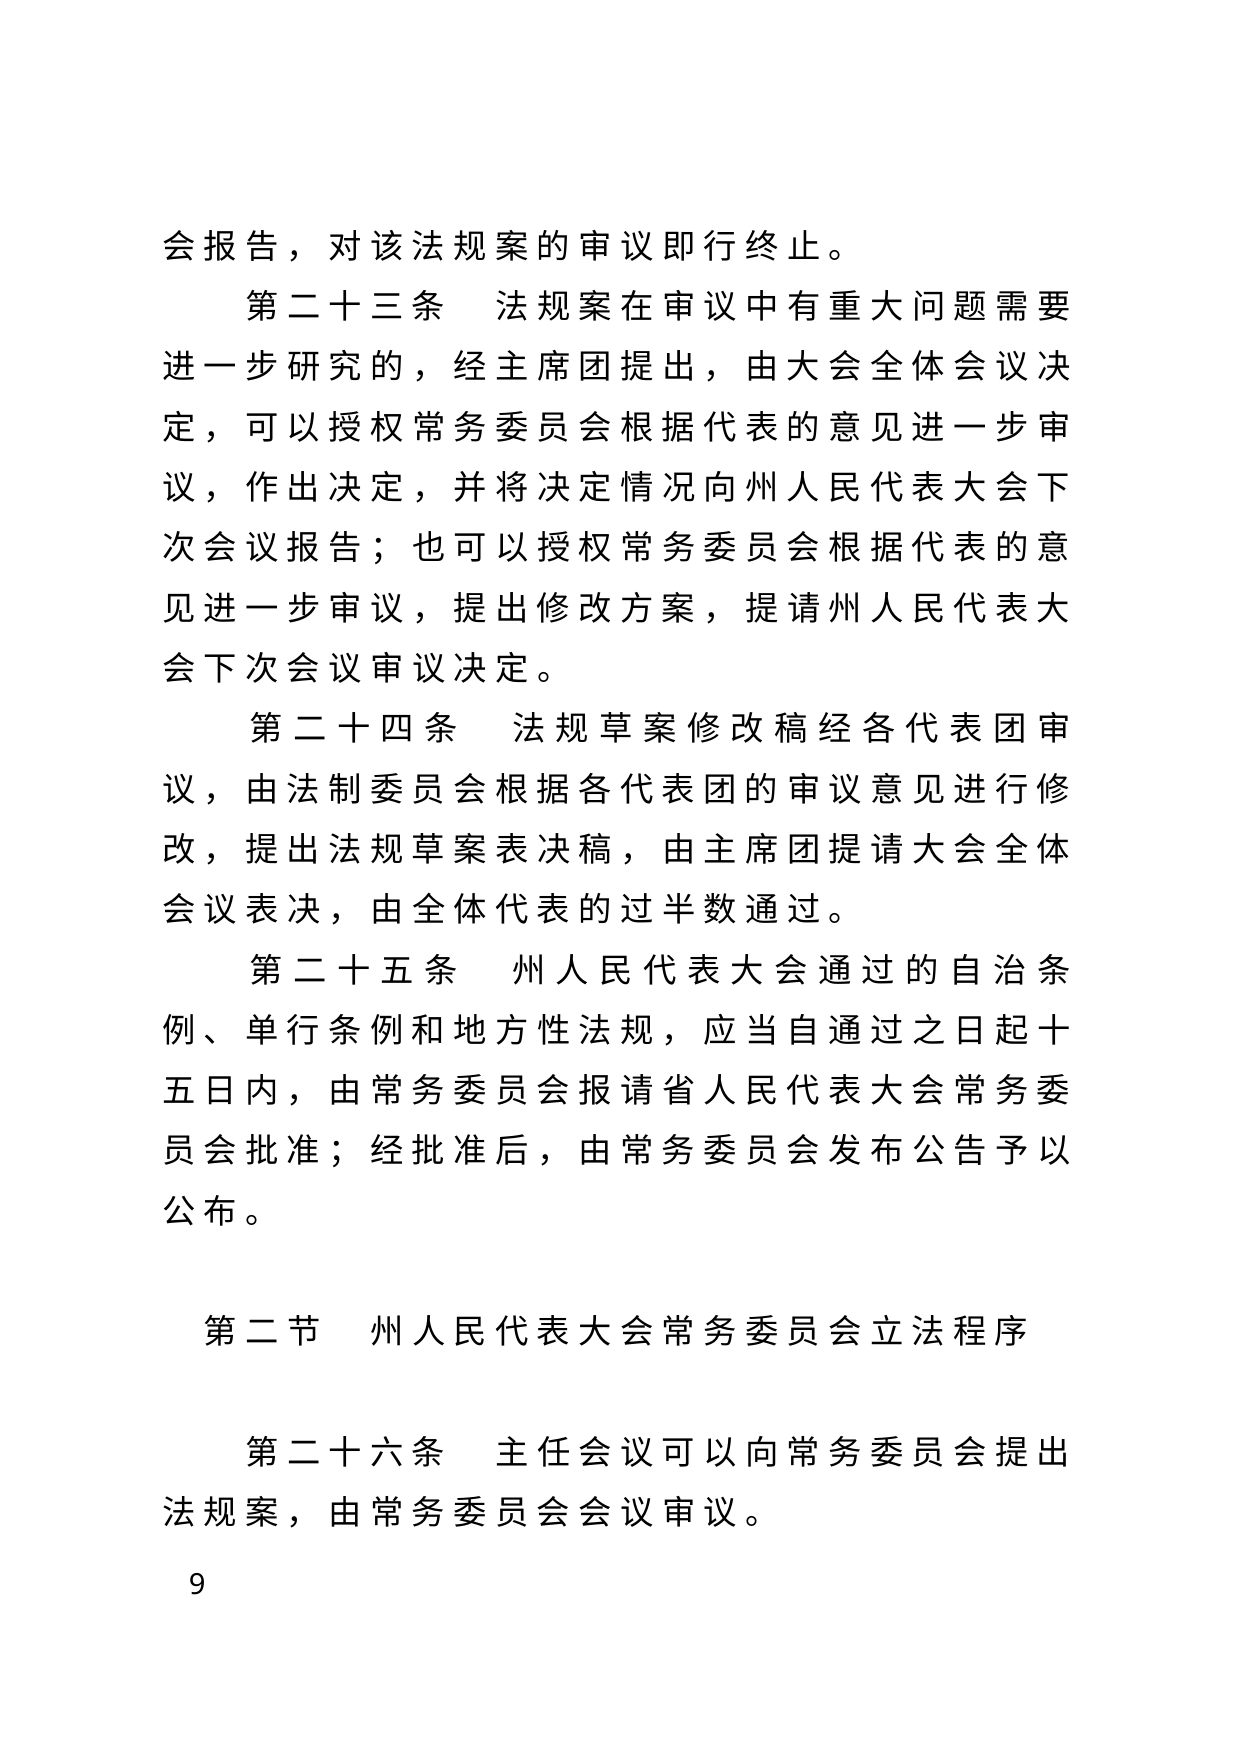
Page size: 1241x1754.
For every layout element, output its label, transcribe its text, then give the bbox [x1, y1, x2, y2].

text 第二十五条 州人民代表大会通过的自治条例、单行条例和地方性法规，应当自通过之日起十五日内，由常务委员会报请省人民代表大会常务委员会批准；经批准后，由常务委员会发布公告予以公布。 [162, 937, 1078, 1239]
text 第二节 州人民代表大会常务委员会立法程序 [162, 1299, 1078, 1359]
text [162, 213, 1078, 274]
text 第二十六条 主任会议可以向常务委员会提出法规案，由常务委员会会议审议。 [162, 1420, 1078, 1540]
text 第二十三条 法规案在审议中有重大问题需要进一步研究的，经主席团提出，由大会全体会议决定，可以授权常务委员会根据代表的意见进一步审议，作出决定，并将决定情况向州人民代表大会下次会议报告；也可以授权常务委员会根据代表的意见进一步审议，提出修改方案，提请州人民代表大会下次会议审议决定。 [162, 274, 1078, 696]
text 第二十四条 法规草案修改稿经各代表团审议，由法制委员会根据各代表团的审议意见进行修改，提出法规草案表决稿，由主席团提请大会全体会议表决，由全体代表的过半数通过。 [162, 696, 1078, 937]
